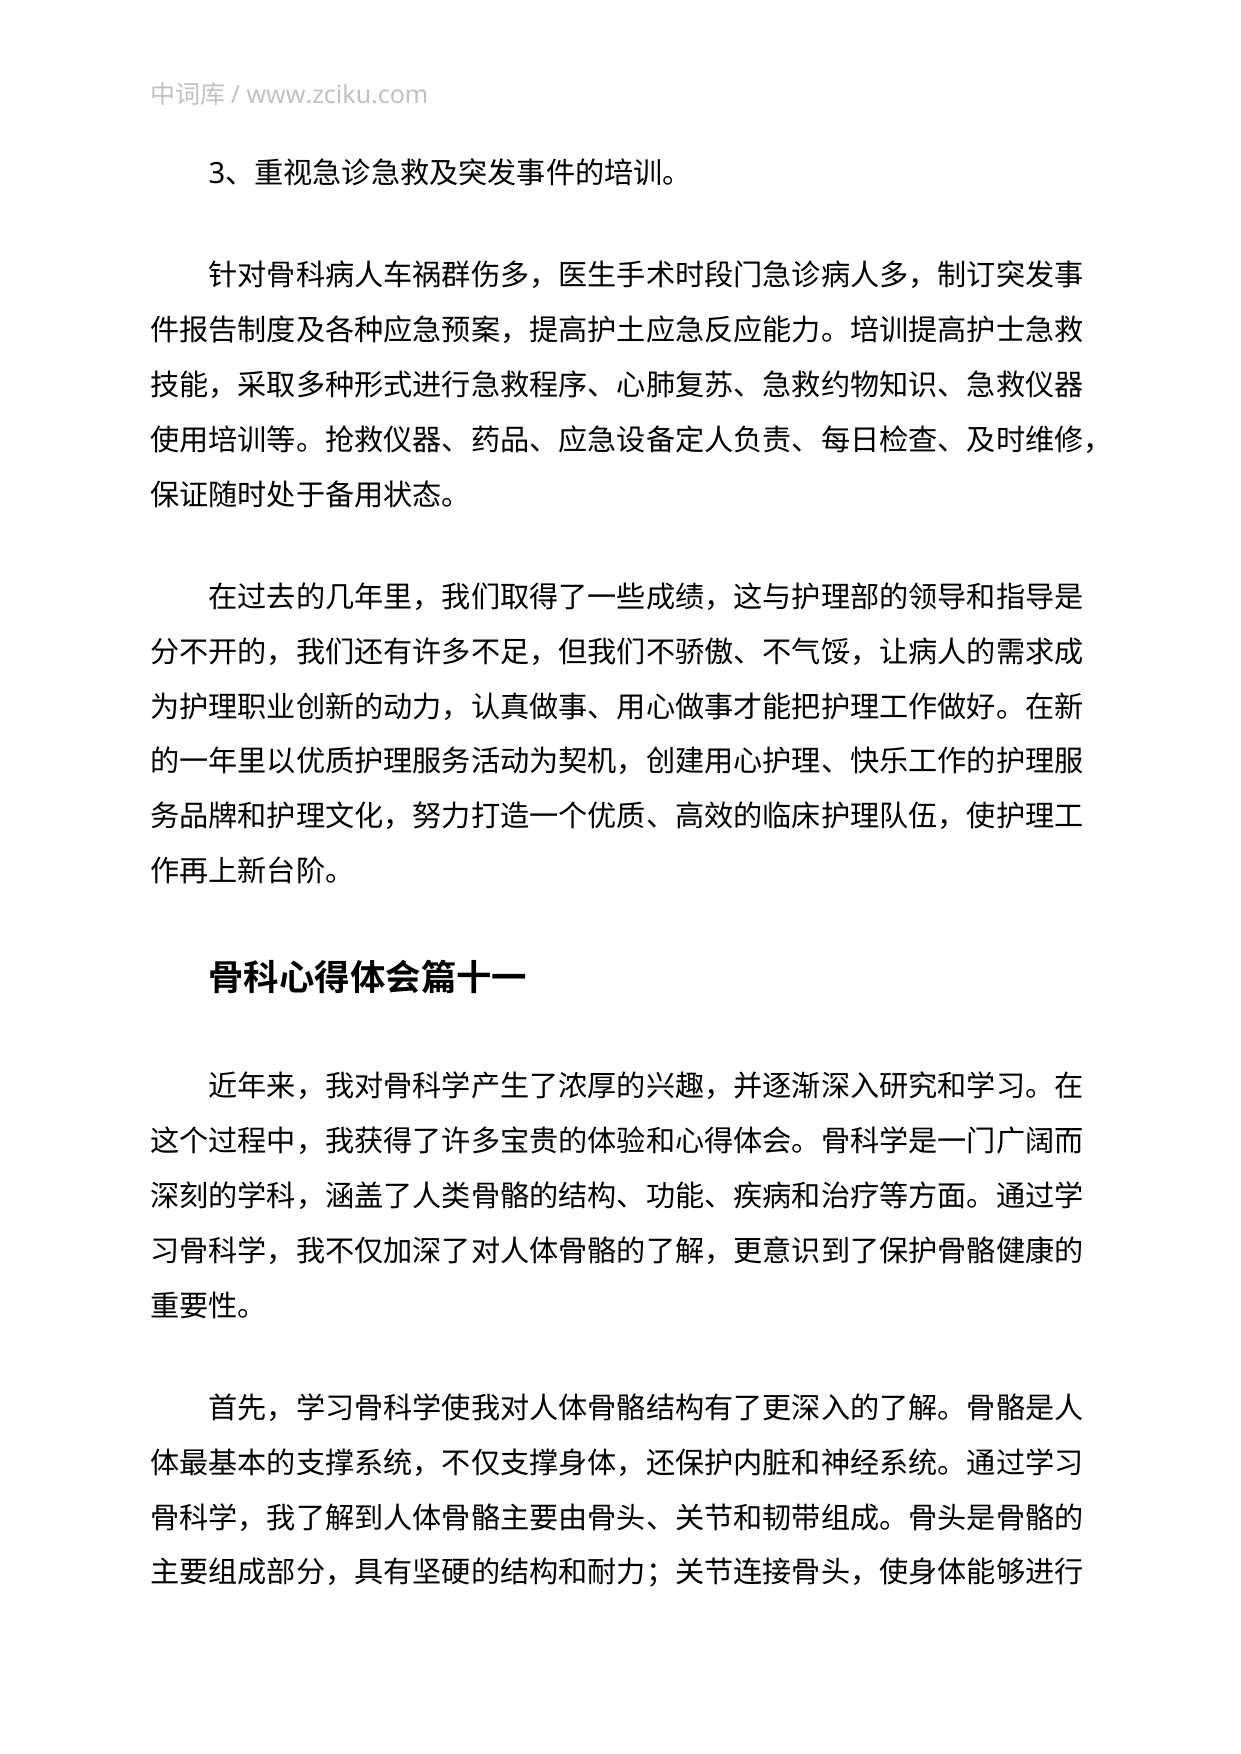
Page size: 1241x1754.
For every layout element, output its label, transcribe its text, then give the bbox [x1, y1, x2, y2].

text 在过去的几年里，我们取得了一些成绩，这与护理部的领导和指导是分不开的，我们还有许多不足，但我们不骄傲、不气馁，让病人的需求成为护理职业创新的动力，认真做事、用心做事才能把护理工作做好。在新的一年里以优质护理服务活动为契机，创建用心护理、快乐工作的护理服务品牌和护理文化，努力打造一个优质、高效的临床护理队伍，使护理工作再上新台阶。 [150, 573, 1090, 890]
text 3、重视急诊急救及突发事件的培训。 [150, 150, 1090, 192]
text 近年来，我对骨科学产生了浓厚的兴趣，并逐渐深入研究和学习。在这个过程中，我获得了许多宝贵的体验和心得体会。骨科学是一门广阔而深刻的学科，涵盖了人类骨骼的结构、功能、疾病和治疗等方面。通过学习骨科学，我不仅加深了对人体骨骼的了解，更意识到了保护骨骼健康的重要性。 [150, 1063, 1090, 1325]
text 骨科心得体会篇十一 [150, 949, 1090, 1001]
text 针对骨科病人车祸群伤多，医生手术时段门急诊病人多，制订突发事件报告制度及各种应急预案，提高护土应急反应能力。培训提高护士急救技能，采取多种形式进行急救程序、心肺复苏、急救约物知识、急救仪器使用培训等。抢救仪器、药品、应急设备定人负责、每日检查、及时维修，保证随时处于备用状态。 [150, 252, 1090, 514]
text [150, 1384, 1090, 1591]
